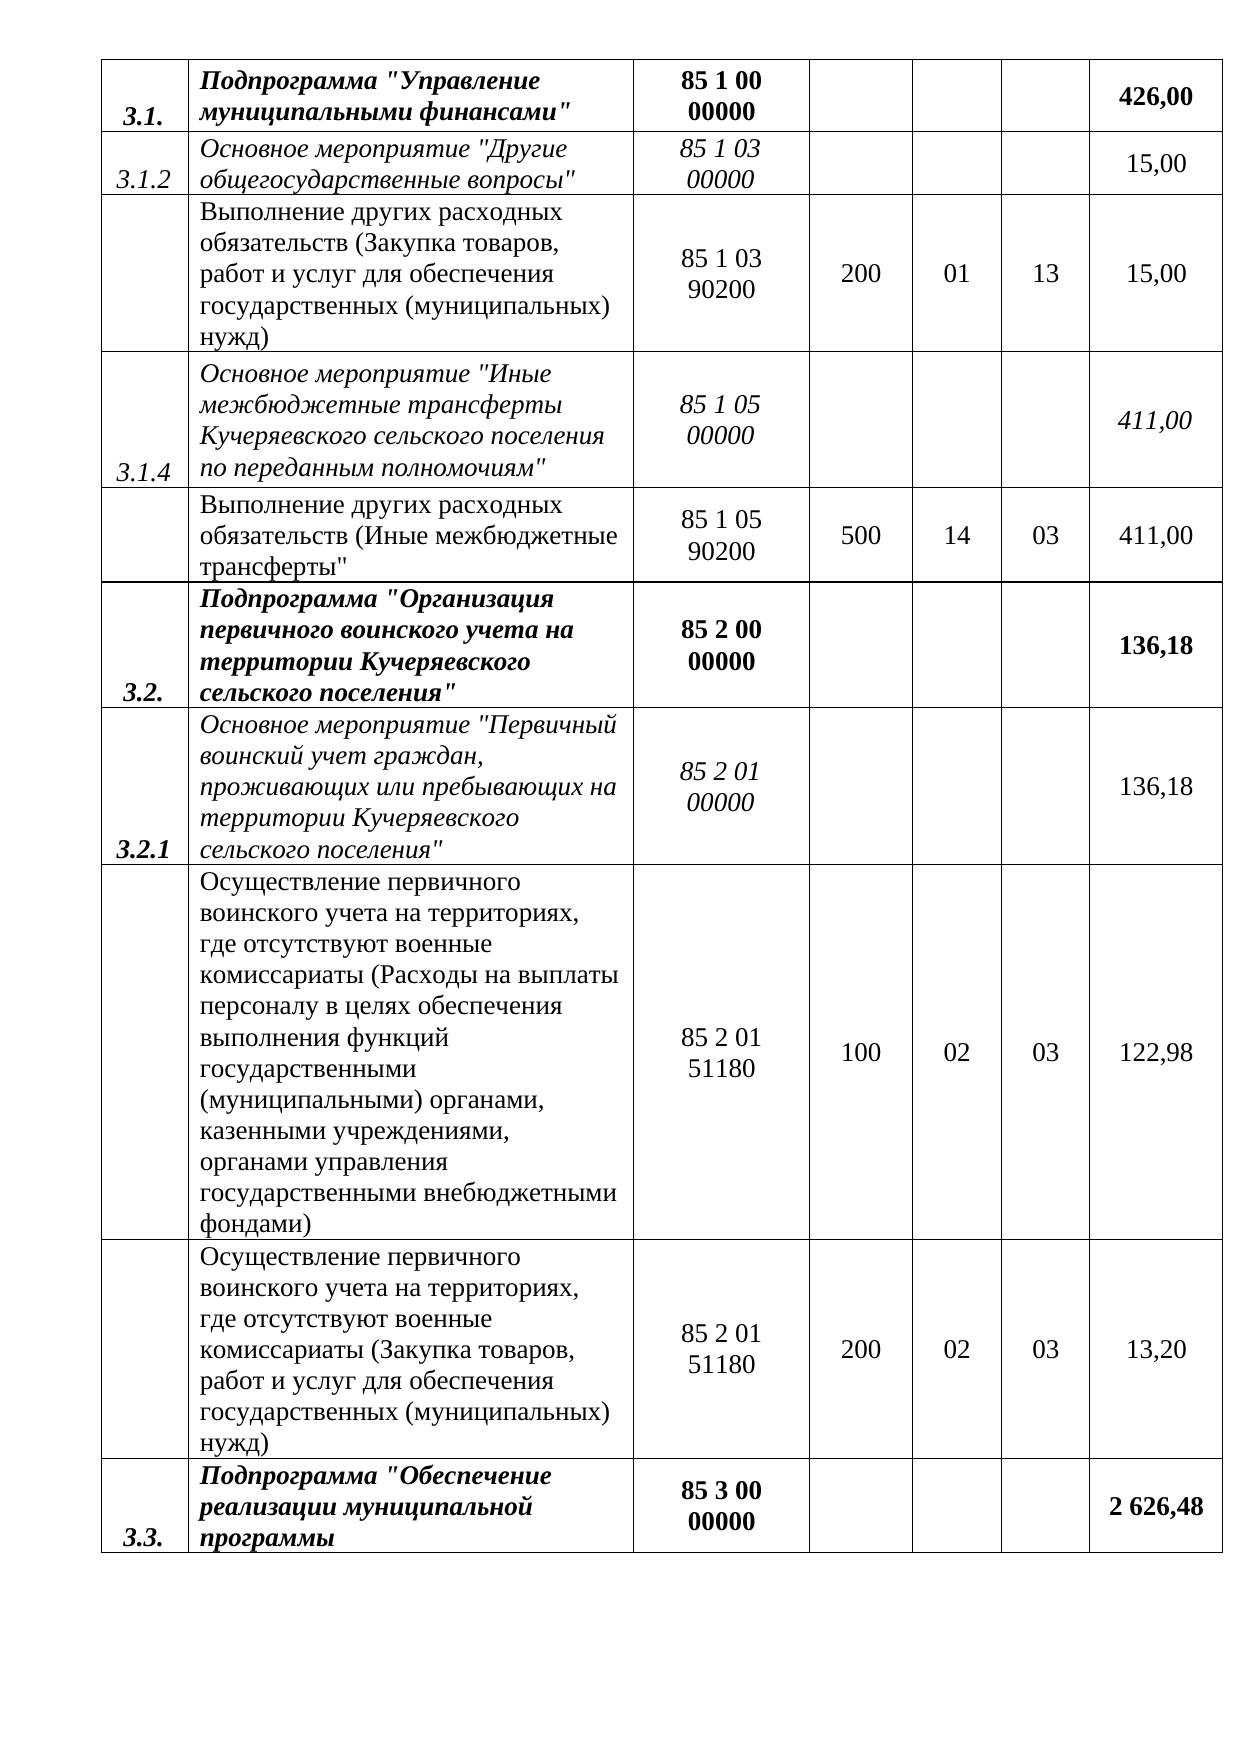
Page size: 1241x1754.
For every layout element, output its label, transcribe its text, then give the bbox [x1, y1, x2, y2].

table_cell 85 2 00 00000 [634, 583, 809, 707]
table_cell [102, 865, 188, 1239]
table_cell 2 626,48 [1090, 1459, 1222, 1552]
table_cell [913, 708, 1001, 864]
table_cell [1002, 1459, 1089, 1552]
table_cell Подпрограмма "Обеспечение реализации муниципальной программы [189, 1459, 633, 1552]
table_cell 136,18 [1090, 708, 1222, 864]
table_cell 85 2 01 51180 [634, 1240, 809, 1458]
table_cell [102, 195, 188, 351]
table_cell Подпрограмма "Управление муниципальными финансами" [189, 60, 633, 131]
table_cell [913, 583, 1001, 707]
table_cell 02 [913, 1240, 1001, 1458]
table_cell [810, 583, 912, 707]
table_cell 136,18 [1090, 583, 1222, 707]
table_cell [810, 352, 912, 487]
table_cell 3.2.1 [102, 708, 188, 864]
table_cell 85 1 05 90200 [634, 488, 809, 581]
table_cell 411,00 [1090, 488, 1222, 581]
table_cell Основное мероприятие "Иные межбюджетные трансферты Кучеряевского сельского поселения по переданным полномочиям" [189, 352, 633, 487]
table_cell 85 1 05 00000 [634, 352, 809, 487]
table_cell 02 [913, 865, 1001, 1239]
table_cell [102, 488, 188, 581]
table_cell Основное мероприятие "Первичный воинский учет граждан, проживающих или пребывающих на территории Кучеряевского сельского поселения" [189, 708, 633, 864]
table_cell 03 [1002, 488, 1089, 581]
table_cell 500 [810, 488, 912, 581]
table_cell [102, 1240, 188, 1458]
table_cell 200 [810, 195, 912, 351]
table_cell 13 [1002, 195, 1089, 351]
table_cell 411,00 [1090, 352, 1222, 487]
table_cell 85 1 03 90200 [634, 195, 809, 351]
table_cell 122,98 [1090, 865, 1222, 1239]
table_cell 03 [1002, 1240, 1089, 1458]
table_cell 85 1 00 00000 [634, 60, 809, 131]
table_cell [1002, 708, 1089, 864]
table_cell 426,00 [1090, 60, 1222, 131]
table_cell [810, 132, 912, 194]
table_cell [1002, 132, 1089, 194]
table_cell 3.1. [102, 60, 188, 131]
table_cell 3.1.4 [102, 352, 188, 487]
table_cell 15,00 [1090, 132, 1222, 194]
table_cell [1002, 352, 1089, 487]
table_cell [913, 132, 1001, 194]
table_cell Выполнение других расходных обязательств (Закупка товаров, работ и услуг для обеспечения государственных (муниципальных) нужд) [189, 195, 633, 351]
table_cell Подпрограмма "Организация первичного воинского учета на территории Кучеряевского сельского поселения" [189, 583, 633, 707]
table_cell [810, 1459, 912, 1552]
table_cell [913, 1459, 1001, 1552]
table_cell [1002, 583, 1089, 707]
table_cell 13,20 [1090, 1240, 1222, 1458]
table_cell 3.1.2 [102, 132, 188, 194]
table_cell 3.3. [102, 1459, 188, 1552]
table_cell Основное мероприятие "Другие общегосударственные вопросы" [189, 132, 633, 194]
table_cell Осуществление первичного воинского учета на территориях, где отсутствуют военные комиссариаты (Закупка товаров, работ и услуг для обеспечения государственных (муниципальных) нужд) [189, 1240, 633, 1458]
table_cell 85 2 01 51180 [634, 865, 809, 1239]
table_cell 100 [810, 865, 912, 1239]
table_cell [913, 60, 1001, 131]
table_cell 85 2 01 00000 [634, 708, 809, 864]
table_cell 03 [1002, 865, 1089, 1239]
table_cell Выполнение других расходных обязательств (Иные межбюджетные трансферты" [189, 488, 633, 581]
table_cell 01 [913, 195, 1001, 351]
table_cell 15,00 [1090, 195, 1222, 351]
table_cell [1002, 60, 1089, 131]
table_cell 85 1 03 00000 [634, 132, 809, 194]
table_cell 14 [913, 488, 1001, 581]
table_cell 200 [810, 1240, 912, 1458]
table_cell [913, 352, 1001, 487]
table_cell 3.2. [102, 583, 188, 707]
table_cell 85 3 00 00000 [634, 1459, 809, 1552]
table_cell [810, 708, 912, 864]
table_cell [810, 60, 912, 131]
table_cell Осуществление первичного воинского учета на территориях, где отсутствуют военные комиссариаты (Расходы на выплаты персоналу в целях обеспечения выполнения функций государственными (муниципальными) органами, казенными учреждениями, органами управления государственными внебюджетными фондами) [189, 865, 633, 1239]
